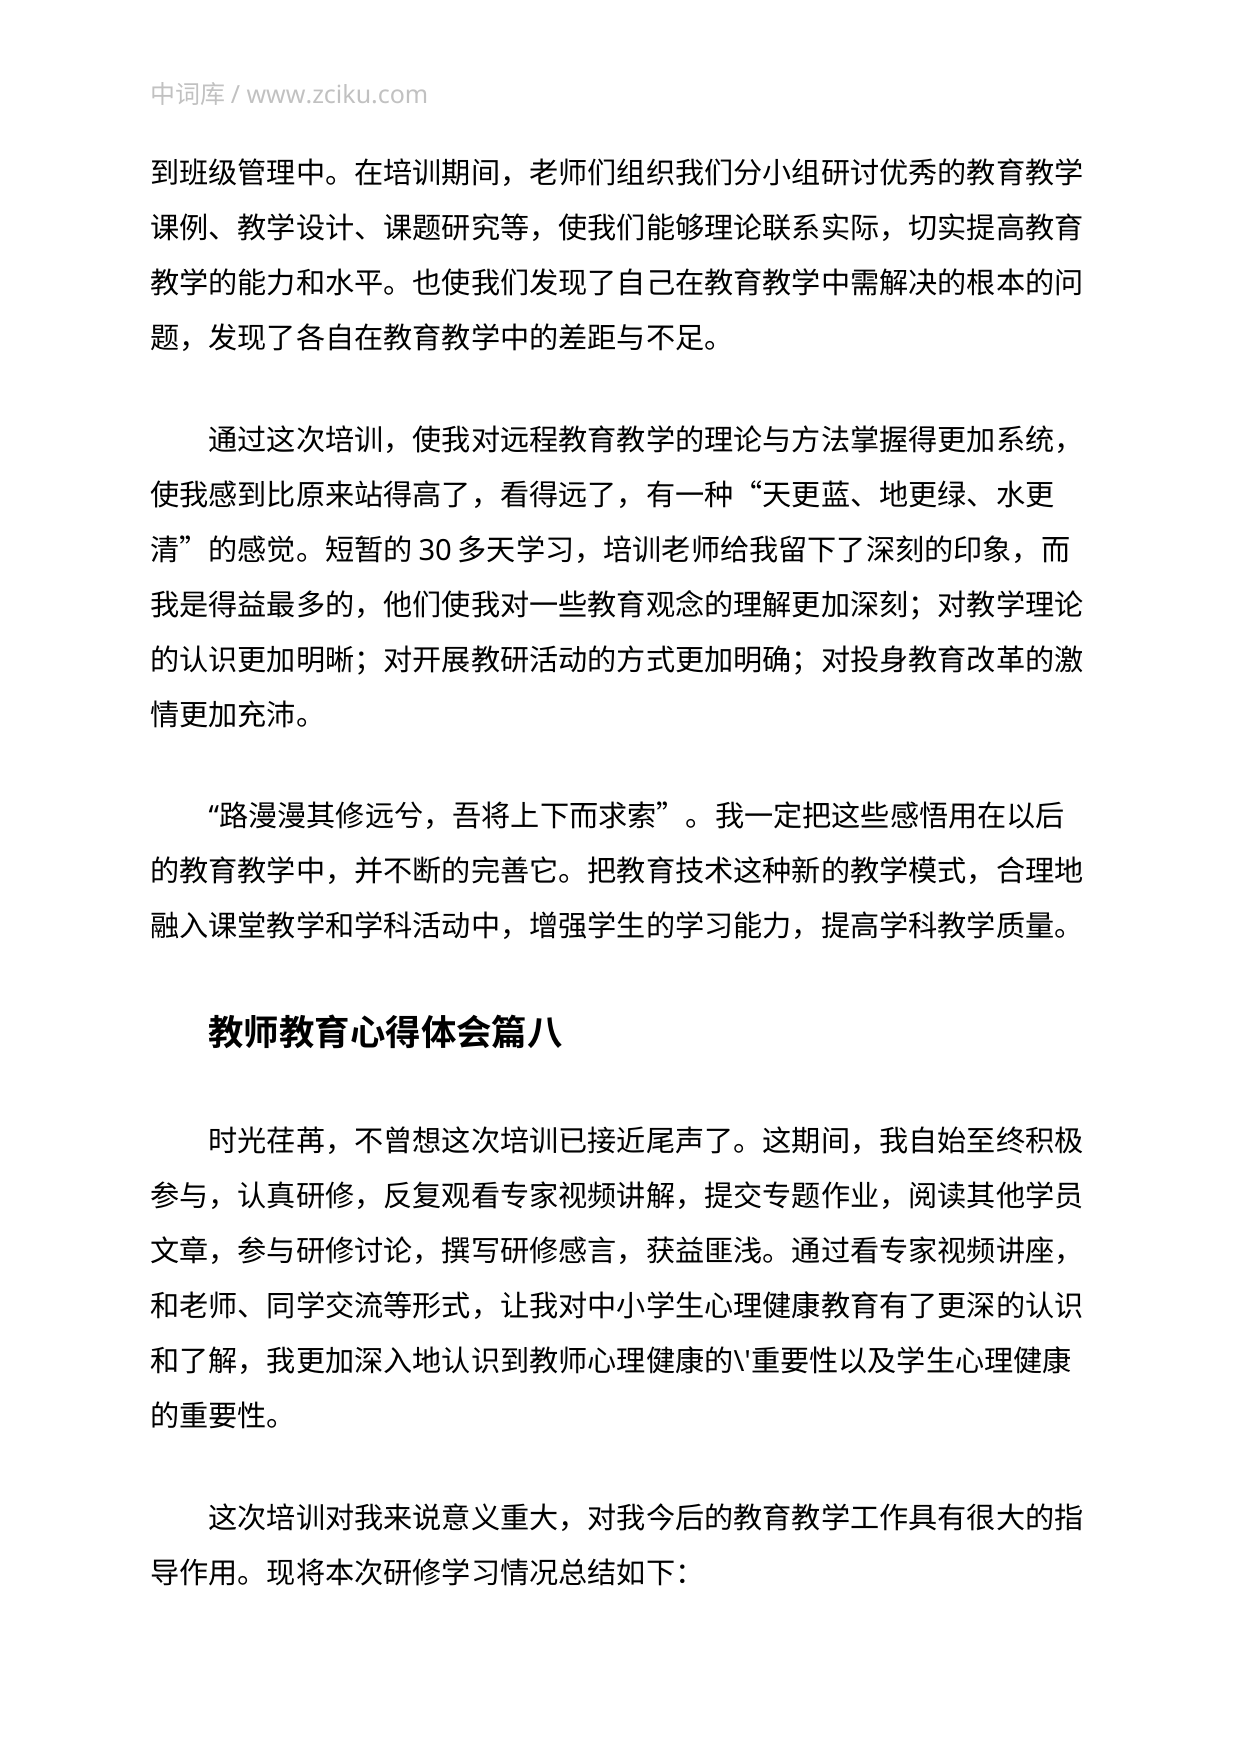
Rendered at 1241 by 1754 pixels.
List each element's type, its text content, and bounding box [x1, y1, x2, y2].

text 时光荏苒，不曾想这次培训已接近尾声了。这期间，我自始至终积极参与，认真研修，反复观看专家视频讲解，提交专题作业，阅读其他学员文章，参与研修讨论，撰写研修感言，获益匪浅。通过看专家视频讲座，和老师、同学交流等形式，让我对中小学生心理健康教育有了更深的认识和了解，我更加深入地认识到教师心理健康的\'重要性以及学生心理健康的重要性。 [150, 1118, 1090, 1435]
text 教师教育心得体会篇八 [150, 1004, 1090, 1056]
text 这次培训对我来说意义重大，对我今后的教育教学工作具有很大的指导作用。现将本次研修学习情况总结如下： [150, 1494, 1090, 1591]
text 通过这次培训，使我对远程教育教学的理论与方法掌握得更加系统，使我感到比原来站得高了，看得远了，有一种“天更蓝、地更绿、水更清”的感觉。短暂的30多天学习，培训老师给我留下了深刻的印象，而我是得益最多的，他们使我对一些教育观念的理解更加深刻；对教学理论的认识更加明晰；对开展教研活动的方式更加明确；对投身教育改革的激情更加充沛。 [150, 416, 1090, 733]
text “路漫漫其修远兮，吾将上下而求索”。我一定把这些感悟用在以后的教育教学中，并不断的完善它。把教育技术这种新的教学模式，合理地融入课堂教学和学科活动中，增强学生的学习能力，提高学科教学质量。 [150, 793, 1090, 945]
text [150, 150, 1090, 357]
